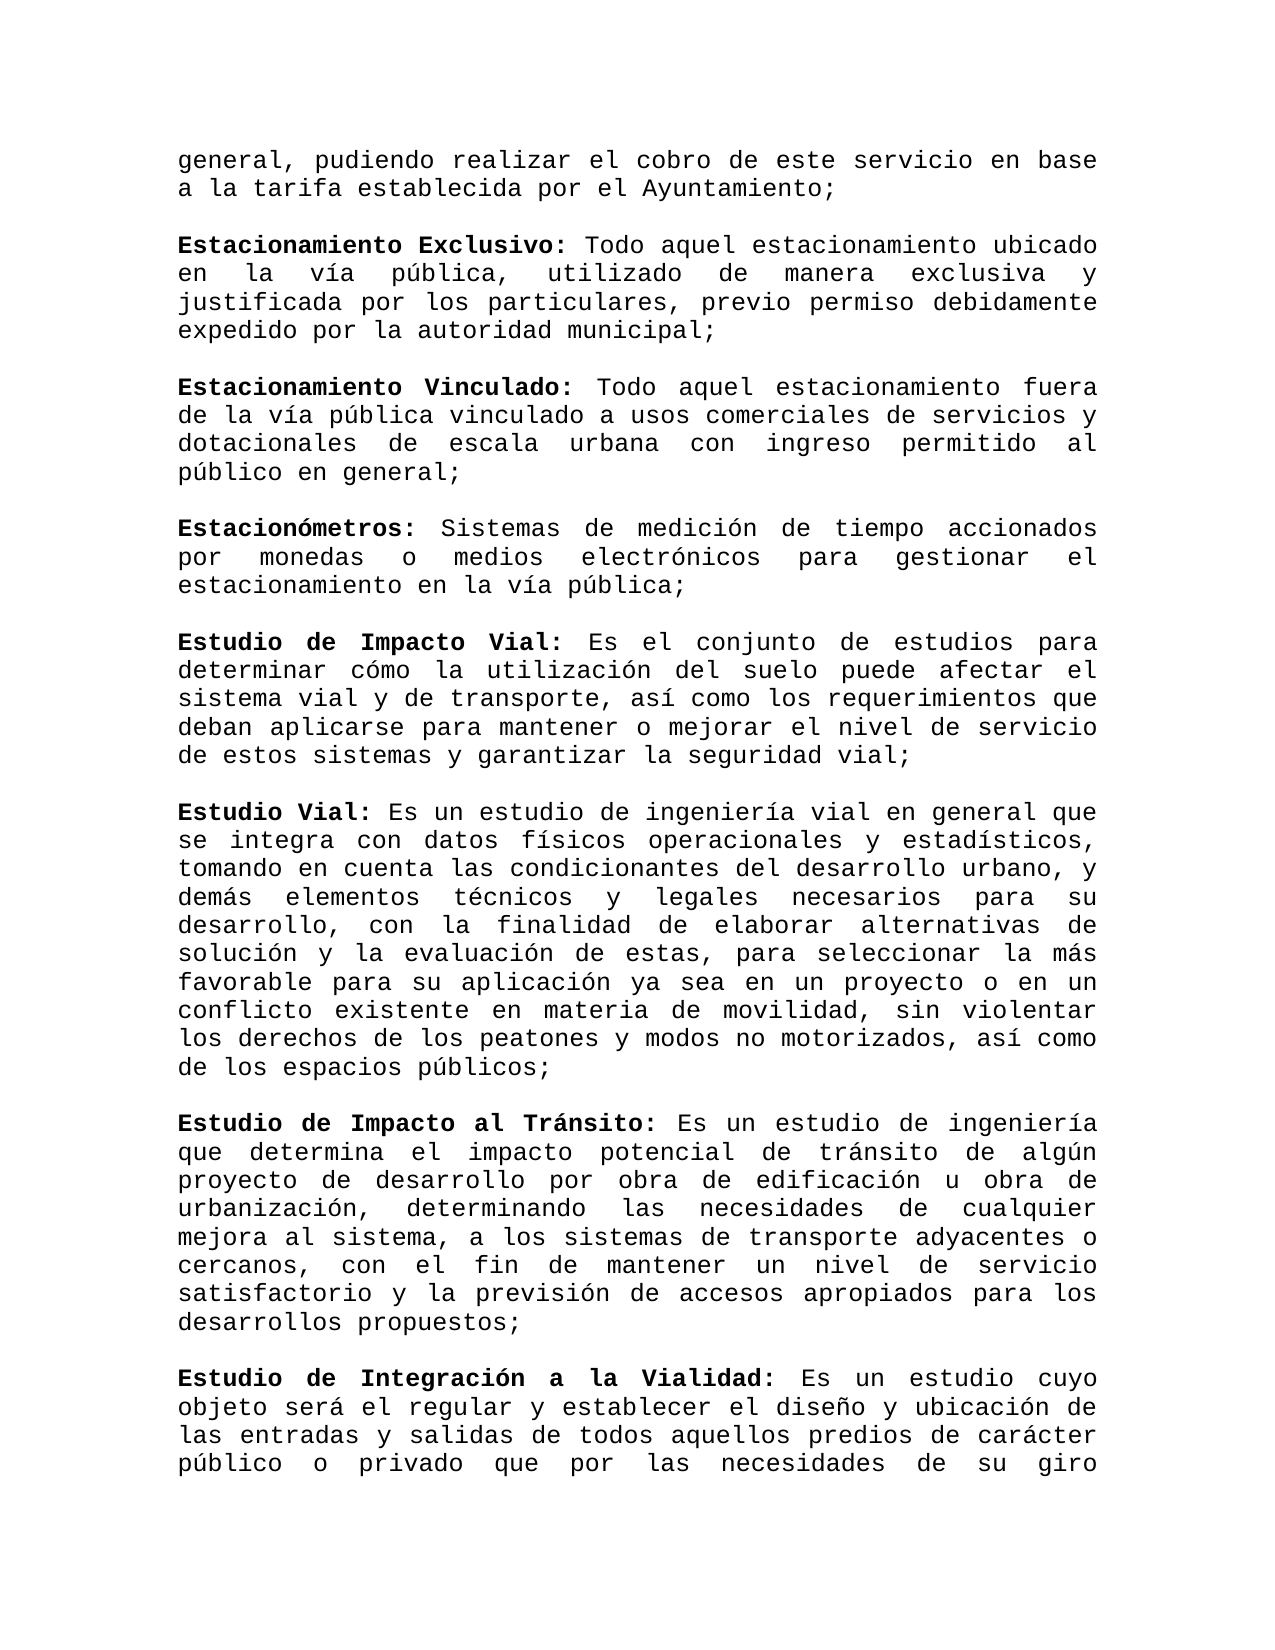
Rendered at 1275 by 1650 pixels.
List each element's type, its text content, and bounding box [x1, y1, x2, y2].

text Estacionómetros: Sistemas de medición de tiempo accionados por monedas o medios electrónicos para gestionar el estacionamiento en la vía pública; [177, 516, 1098, 601]
text Estudio Vial: Es un estudio de ingeniería vial en general que se integra con datos físicos operacionales y estadísticos, tomando en cuenta las condicionantes del desarrollo urbano, y demás elementos técnicos y legales necesarios para su desarrollo, con la finalidad de elaborar alternativas de solución y la evaluación de estas, para seleccionar la más favorable para su aplicación ya sea en un proyecto o en un conflicto existente en materia de movilidad, sin violentar los derechos de los peatones y modos no motorizados, así como de los espacios públicos; [177, 799, 1098, 1083]
text Estudio de Impacto al Tránsito: Es un estudio de ingeniería que determina el impacto potencial de tránsito de algún proyecto de desarrollo por obra de edificación u obra de urbanización, determinando las necesidades de cualquier mejora al sistema, a los sistemas de transporte adyacentes o cercanos, con el fin de mantener un nivel de servicio satisfactorio y la previsión de accesos apropiados para los desarrollos propuestos; [177, 1111, 1098, 1338]
text Estudio de Impacto Vial: Es el conjunto de estudios para determinar cómo la utilización del suelo puede afectar el sistema vial y de transporte, así como los requerimientos que deban aplicarse para mantener o mejorar el nivel de servicio de estos sistemas y garantizar la seguridad vial; [177, 629, 1098, 771]
text Estacionamiento Exclusivo: Todo aquel estacionamiento ubicado en la vía pública, utilizado de manera exclusiva y justificada por los particulares, previo permiso debidamente expedido por la autoridad municipal; [177, 233, 1098, 346]
text Estacionamiento Vinculado: Todo aquel estacionamiento fuera de la vía pública vinculado a usos comerciales de servicios y dotacionales de escala urbana con ingreso permitido al público en general; [177, 374, 1098, 488]
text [177, 1366, 1098, 1479]
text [177, 148, 1098, 204]
